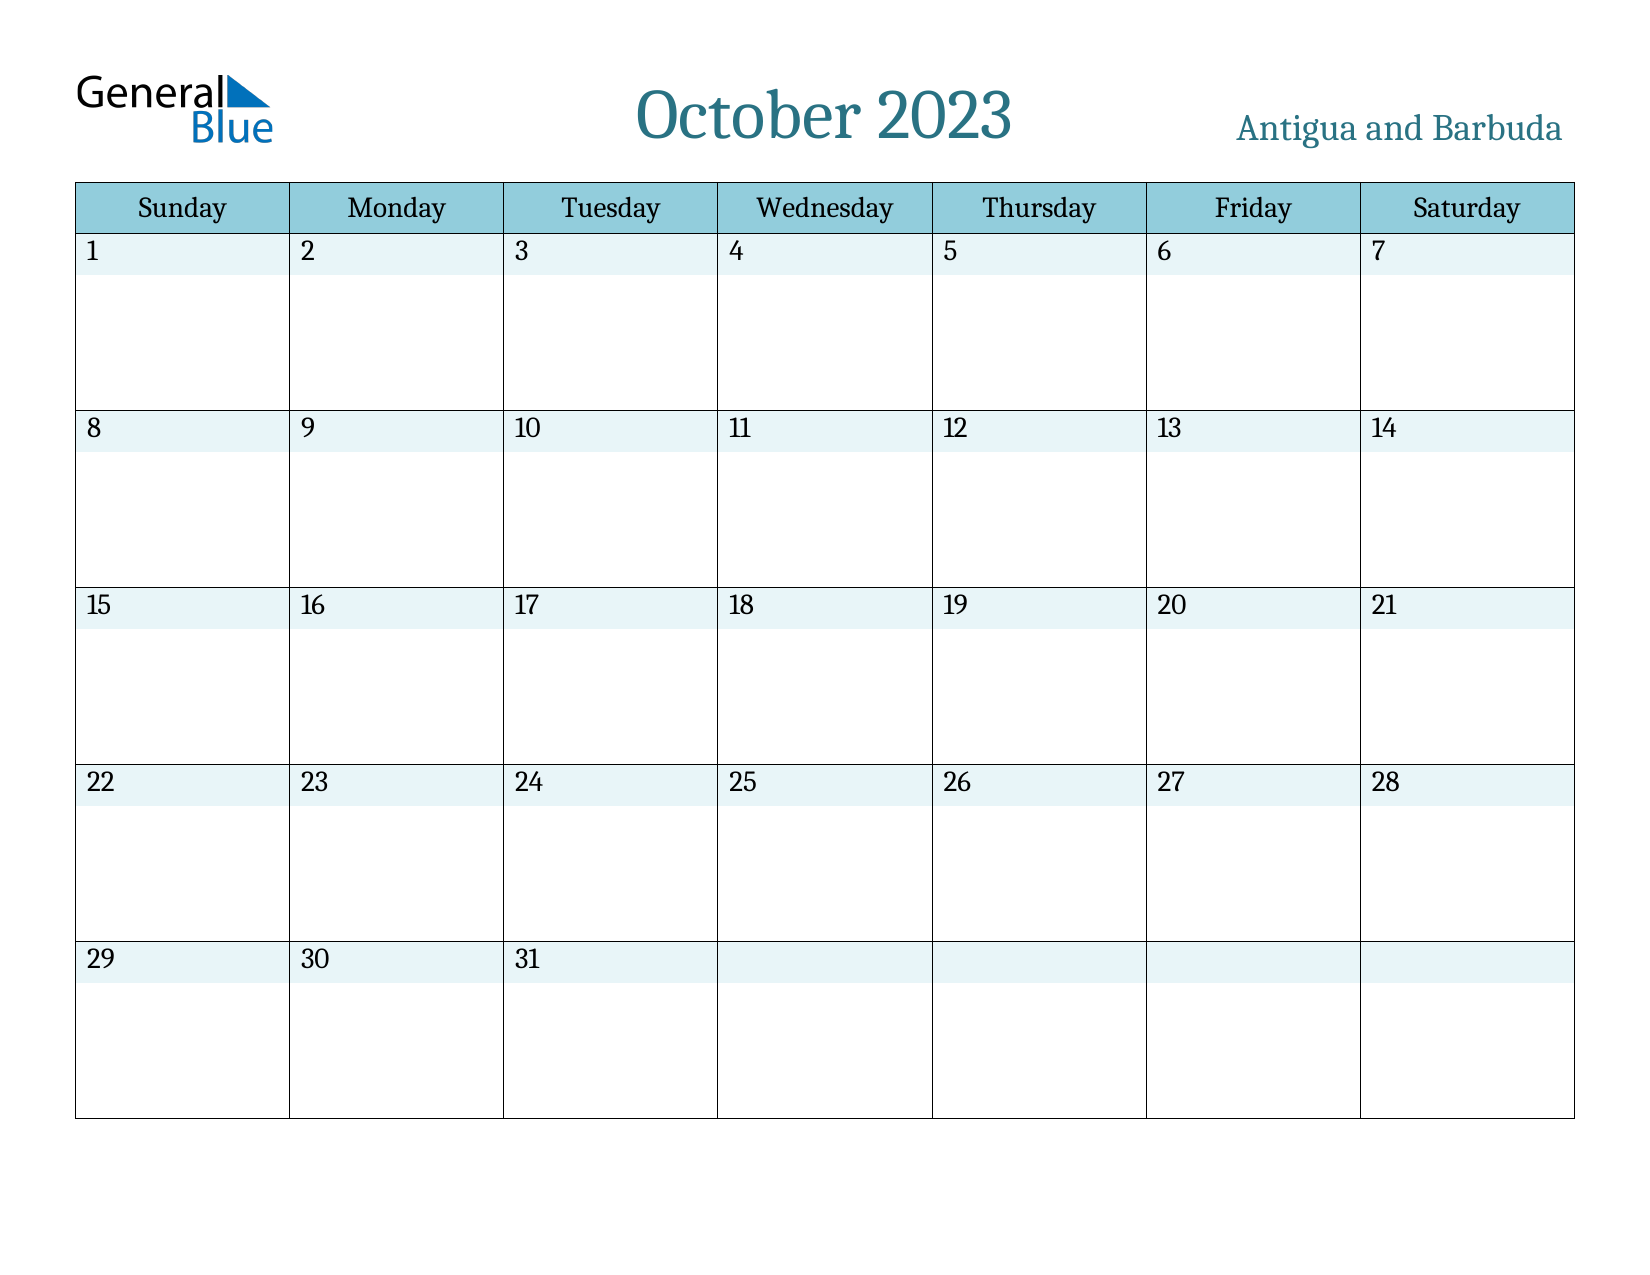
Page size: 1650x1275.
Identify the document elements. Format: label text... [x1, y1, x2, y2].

table_cell [933, 806, 1146, 941]
table_cell [933, 452, 1146, 587]
table_cell 14 [1361, 411, 1574, 452]
table_cell 5 [933, 234, 1146, 275]
table_cell 2 [290, 234, 503, 275]
table_cell 10 [504, 411, 717, 452]
table_cell Thursday [933, 183, 1146, 233]
table_header [76, 75, 503, 182]
table_header Antigua and Barbuda [1146, 75, 1574, 182]
table_cell 4 [718, 234, 932, 275]
table_cell [1147, 629, 1360, 764]
table_header October 2023 [504, 75, 1146, 182]
table_cell [504, 983, 717, 1118]
table_cell 3 [504, 234, 717, 275]
table_cell [76, 806, 289, 941]
table_cell Friday [1147, 183, 1360, 233]
table_cell 27 [1147, 765, 1360, 806]
table_cell 26 [933, 765, 1146, 806]
table_cell [504, 452, 717, 587]
table_cell 21 [1361, 588, 1574, 629]
table_cell [1361, 983, 1574, 1118]
table_cell Sunday [76, 183, 289, 233]
table_cell [1361, 806, 1574, 941]
table_cell [290, 452, 503, 587]
table_cell 31 [504, 942, 717, 983]
table_cell [290, 629, 503, 764]
table_cell [718, 452, 932, 587]
table_cell Saturday [1361, 183, 1574, 233]
table_cell 19 [933, 588, 1146, 629]
table_cell [290, 983, 503, 1118]
table_cell 18 [718, 588, 932, 629]
table_cell [933, 629, 1146, 764]
table_cell [718, 806, 932, 941]
table_cell [504, 629, 717, 764]
table_cell 20 [1147, 588, 1360, 629]
table_cell 25 [718, 765, 932, 806]
table_cell [504, 275, 717, 410]
table_cell 24 [504, 765, 717, 806]
table_cell [1147, 983, 1360, 1118]
table_cell 30 [290, 942, 503, 983]
table_cell [1147, 806, 1360, 941]
table_cell [1147, 275, 1360, 410]
picture [77, 75, 273, 143]
table_cell [76, 983, 289, 1118]
table_cell [718, 942, 932, 983]
table_cell 29 [76, 942, 289, 983]
table_cell 1 [76, 234, 289, 275]
table_cell 15 [76, 588, 289, 629]
table_cell Monday [290, 183, 503, 233]
table_cell 28 [1361, 765, 1574, 806]
table_cell [1361, 452, 1574, 587]
table_cell [1361, 629, 1574, 764]
table_cell [290, 275, 503, 410]
table_cell 17 [504, 588, 717, 629]
table_cell [718, 629, 932, 764]
table_cell [933, 275, 1146, 410]
table_cell 13 [1147, 411, 1360, 452]
table_cell 9 [290, 411, 503, 452]
table_cell Tuesday [504, 183, 717, 233]
table_cell 23 [290, 765, 503, 806]
table_cell [1361, 275, 1574, 410]
table_cell [1147, 942, 1360, 983]
table_cell [718, 983, 932, 1118]
table_cell Wednesday [718, 183, 932, 233]
table_cell [76, 275, 289, 410]
table_cell 16 [290, 588, 503, 629]
table_cell 12 [933, 411, 1146, 452]
table_cell 7 [1361, 234, 1574, 275]
table_cell [1361, 942, 1574, 983]
table_cell [76, 629, 289, 764]
table_cell [76, 452, 289, 587]
table_cell [718, 275, 932, 410]
table_cell [504, 806, 717, 941]
table_cell 8 [76, 411, 289, 452]
table_cell [290, 806, 503, 941]
table_cell 22 [76, 765, 289, 806]
table_cell 6 [1147, 234, 1360, 275]
table_cell [933, 983, 1146, 1118]
table_cell [1147, 452, 1360, 587]
table_cell 11 [718, 411, 932, 452]
table_cell [933, 942, 1146, 983]
